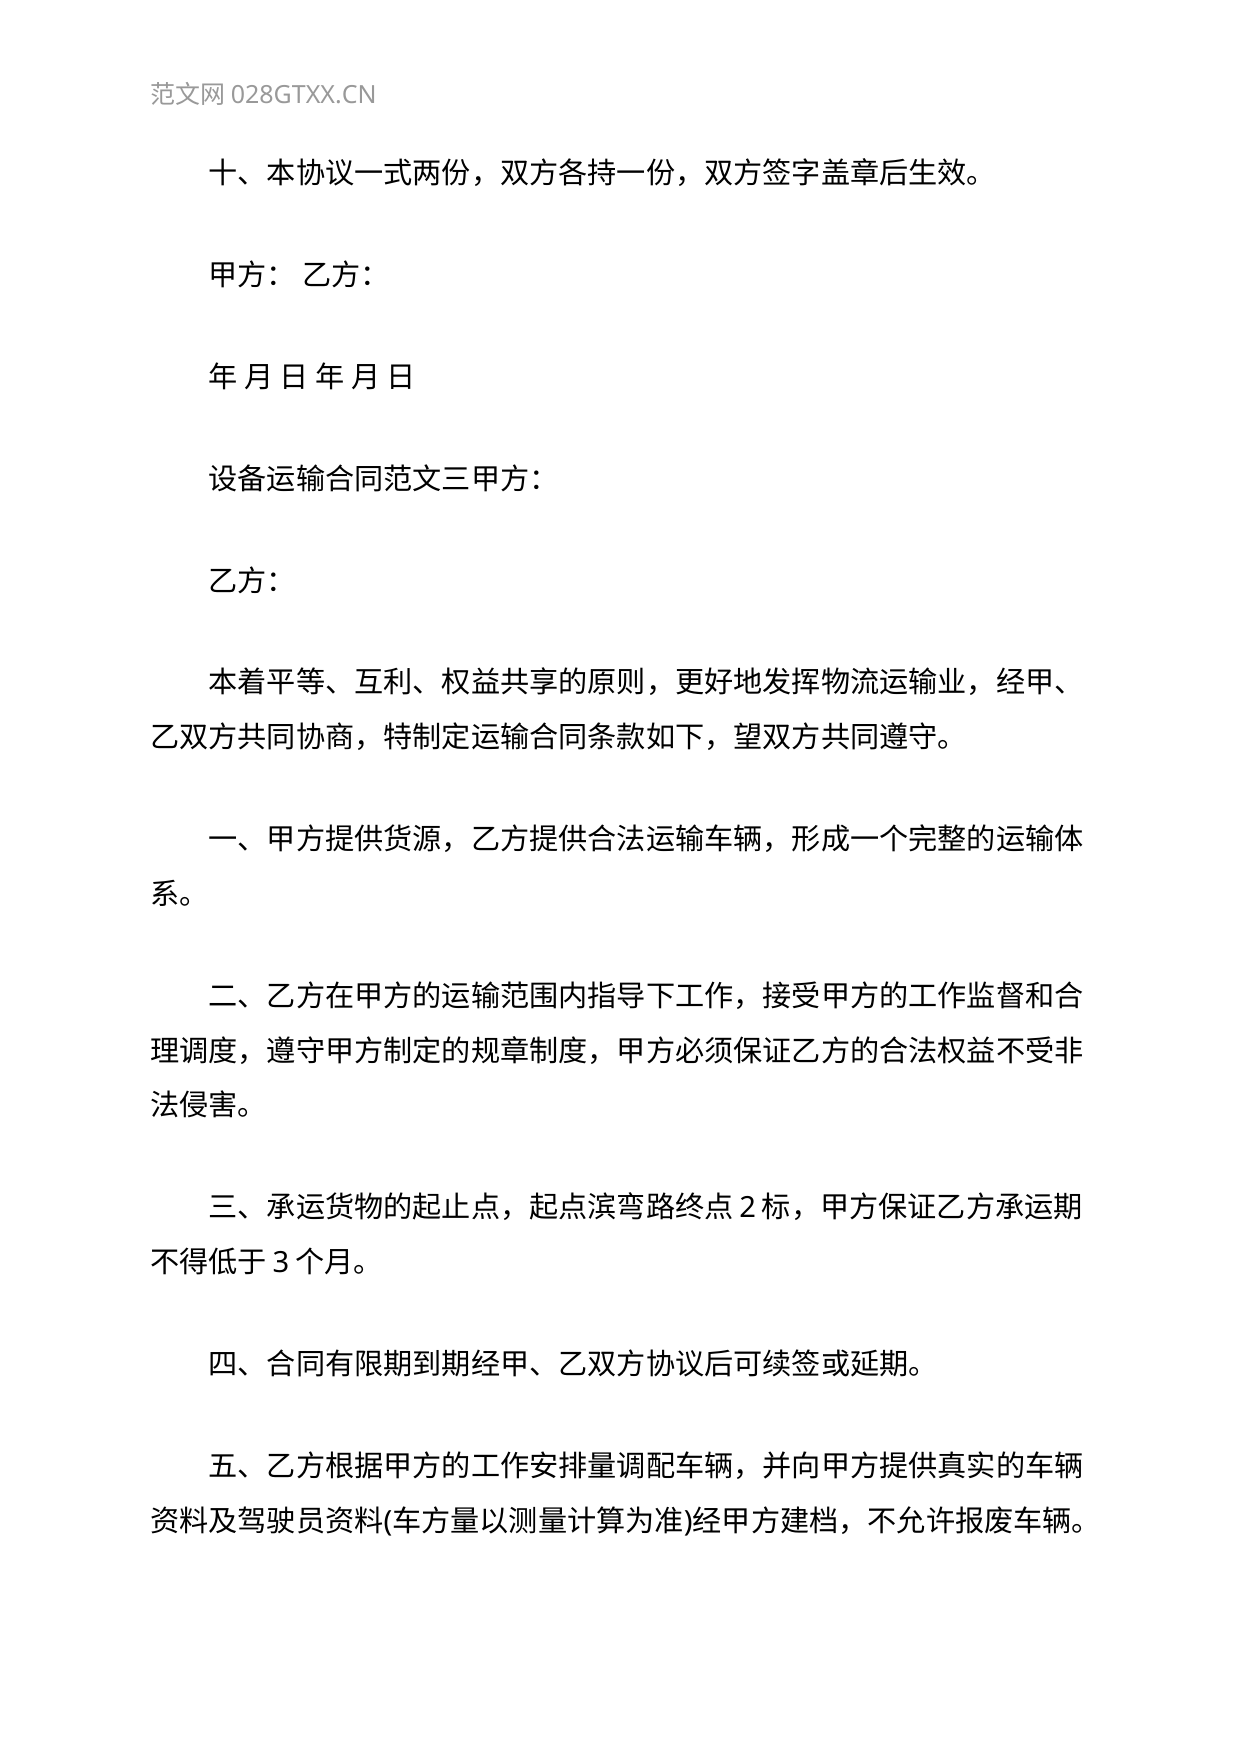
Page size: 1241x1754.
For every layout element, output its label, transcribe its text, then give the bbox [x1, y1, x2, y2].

text 四、合同有限期到期经甲、乙双方协议后可续签或延期。 [150, 1341, 1090, 1383]
text 二、乙方在甲方的运输范围内指导下工作，接受甲方的工作监督和合理调度，遵守甲方制定的规章制度，甲方必须保证乙方的合法权益不受非法侵害。 [150, 972, 1090, 1124]
text 年 月 日 年 月 日 [150, 353, 1090, 396]
text 本着平等、互利、权益共享的原则，更好地发挥物流运输业，经甲、乙双方共同协商，特制定运输合同条款如下，望双方共同遵守。 [150, 659, 1090, 756]
text 一、甲方提供货源，乙方提供合法运输车辆，形成一个完整的运输体系。 [150, 816, 1090, 913]
text 五、乙方根据甲方的工作安排量调配车辆，并向甲方提供真实的车辆资料及驾驶员资料(车方量以测量计算为准)经甲方建档，不允许报废车辆。 [150, 1442, 1090, 1540]
text 甲方： 乙方： [150, 252, 1090, 294]
text 乙方： [150, 557, 1090, 599]
text 十、本协议一式两份，双方各持一份，双方签字盖章后生效。 [150, 150, 1090, 192]
text 三、承运货物的起止点，起点滨弯路终点2标，甲方保证乙方承运期不得低于3个月。 [150, 1184, 1090, 1281]
text 设备运输合同范文三甲方： [150, 455, 1090, 498]
